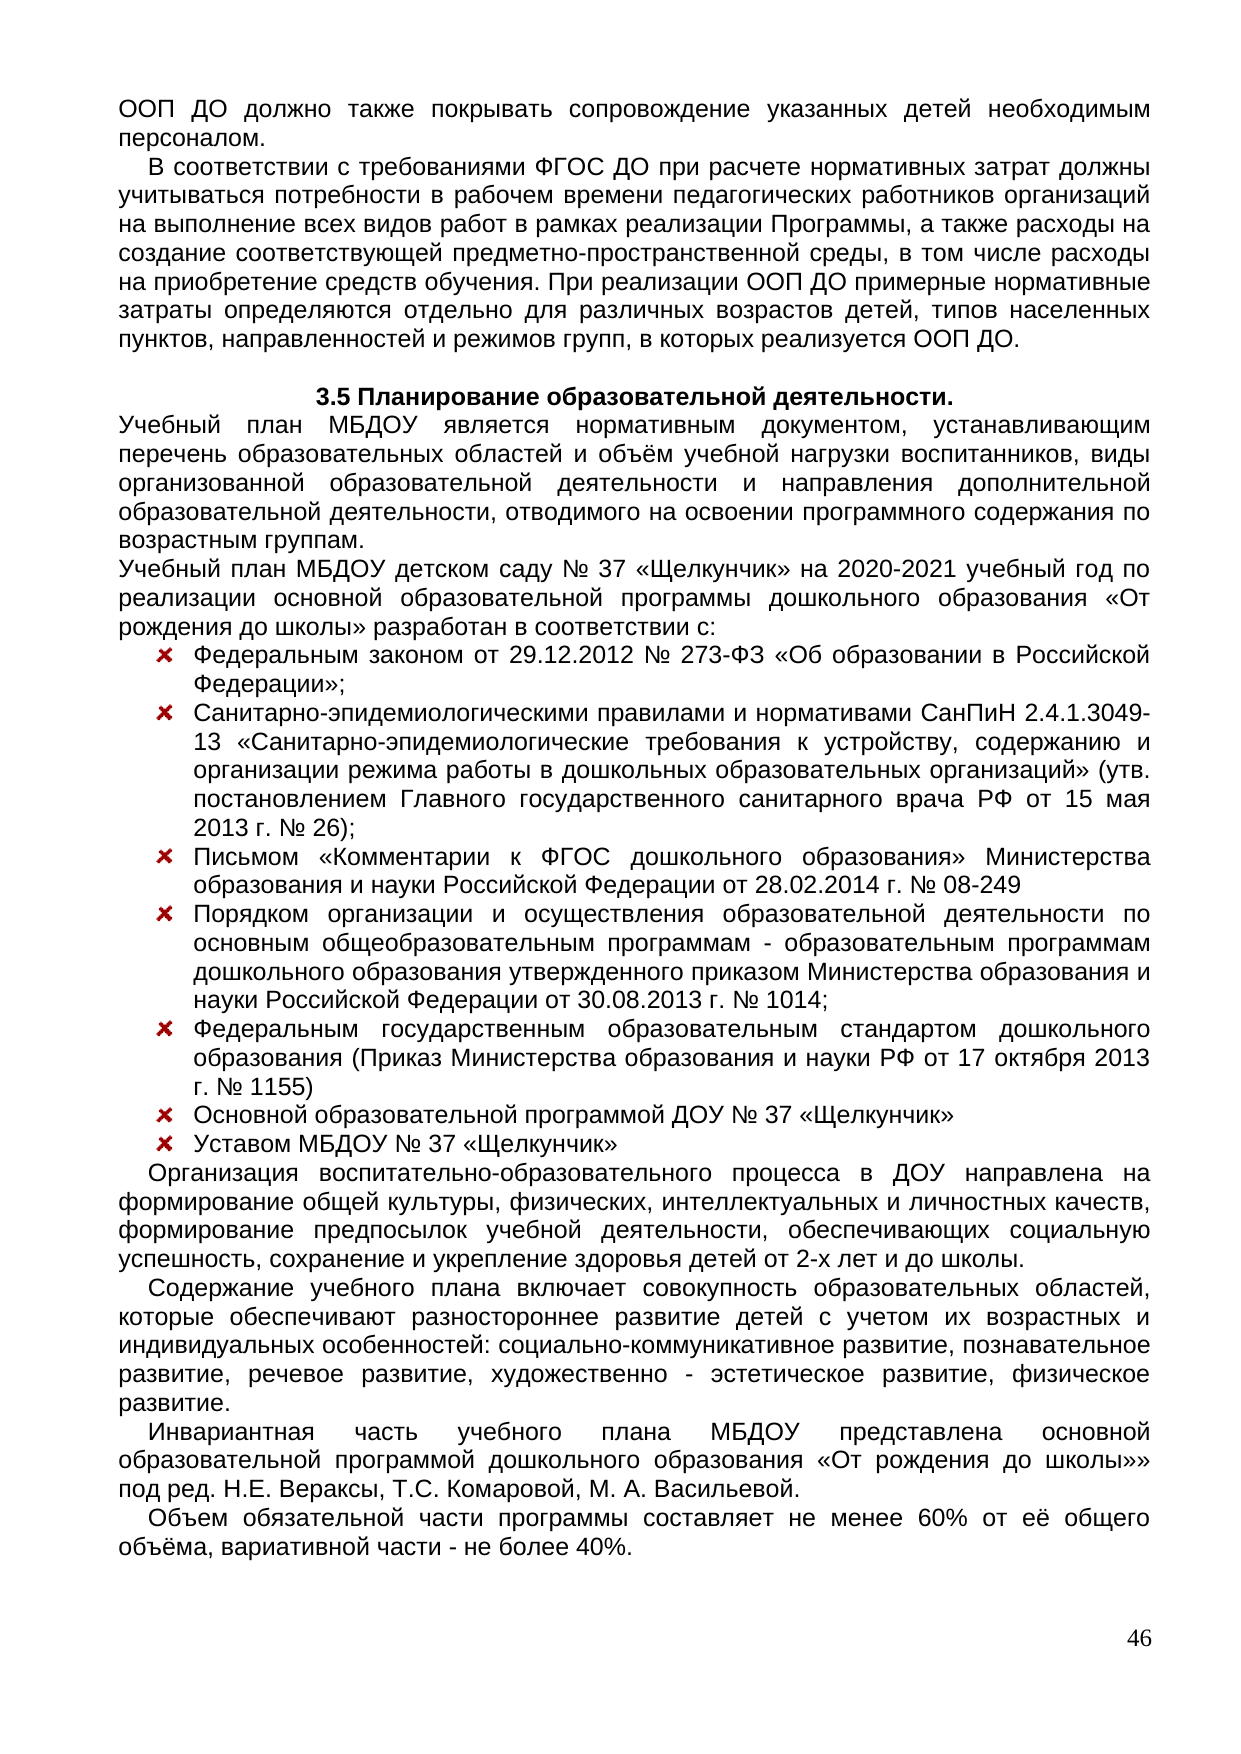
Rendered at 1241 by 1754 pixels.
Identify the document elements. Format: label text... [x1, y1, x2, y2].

list Порядком организации и осуществления образовательной деятельности по основным общеобразовательным программам - образовательным программам дошкольного образования утвержденного приказом Министерства образования и науки Российской Федерации от 30.08.2013 г. № 1014; [156, 899, 1152, 1014]
text Учебный план МБДОУ является нормативным документом, устанавливающим перечень образовательных областей и объём учебной нагрузки воспитанников, виды организованной образовательной деятельности и направления дополнительной образовательной деятельности, отводимого на освоении программного содержания по возрастным группам. [118, 410, 1152, 554]
picture [156, 1020, 174, 1038]
list Письмом «Комментарии к ФГОС дошкольного образования» Министерства образования и науки Российской Федерации от 28.02.2014 г. № 08-249 [156, 841, 1152, 899]
picture [156, 905, 174, 923]
text Учебный план МБДОУ детском саду № 37 «Щелкунчик» на 2020-2021 учебный год по реализации основной образовательной программы дошкольного образования «От рождения до школы» разработан в соответствии с: [118, 554, 1152, 640]
picture [156, 848, 174, 865]
list Санитарно-эпидемиологическими правилами и нормативами СанПиН 2.4.1.3049-13 «Санитарно-эпидемиологические требования к устройству, содержанию и организации режима работы в дошкольных образовательных организаций» (утв. постановлением Главного государственного санитарного врача РФ от 15 мая 2013 г. № 26); [156, 698, 1152, 841]
list Федеральным государственным образовательным стандартом дошкольного образования (Приказ Министерства образования и науки РФ от 17 октября 2013 г. № 1155) [156, 1014, 1152, 1100]
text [118, 94, 1152, 151]
text Инвариантная часть учебного плана МБДОУ представлена основной образовательной программой дошкольного образования «От рождения до школы»» под ред. Н.Е. Вераксы, Т.С. Комаровой, М. А. Васильевой. [118, 1416, 1152, 1503]
picture [156, 704, 174, 722]
text Объем обязательной части программы составляет не менее 60% от её общего объёма, вариативной части - не более 40%. [118, 1503, 1152, 1560]
picture [156, 647, 174, 664]
picture [156, 1135, 174, 1153]
text Содержание учебного плана включает совокупность образовательных областей, которые обеспечивают разностороннее развитие детей с учетом их возрастных и индивидуальных особенностей: социально-коммуникативное развитие, познавательное развитие, речевое развитие, художественно - эстетическое развитие, физическое развитие. [118, 1273, 1152, 1416]
list Уставом МБДОУ № 37 «Щелкунчик» [156, 1129, 1152, 1158]
list Федеральным законом от 29.12.2012 № 273-ФЗ «Об образовании в Российской Федерации»; [156, 640, 1152, 698]
picture [156, 1107, 174, 1124]
text 3.5 Планирование образовательной деятельности. [118, 381, 1152, 410]
list Основной образовательной программой ДОУ № 37 «Щелкунчик» [156, 1100, 1152, 1129]
text Организация воспитательно-образовательного процесса в ДОУ направлена на формирование общей культуры, физических, интеллектуальных и личностных качеств, формирование предпосылок учебной деятельности, обеспечивающих социальную успешность, сохранение и укрепление здоровья детей от 2-х лет и до школы. [118, 1158, 1152, 1273]
text В соответствии с требованиями ФГОС ДО при расчете нормативных затрат должны учитываться потребности в рабочем времени педагогических работников организаций на выполнение всех видов работ в рамках реализации Программы, а также расходы на создание соответствующей предметно-пространственной среды, в том числе расходы на приобретение средств обучения. При реализации ООП ДО примерные нормативные затраты определяются отдельно для различных возрастов детей, типов населенных пунктов, направленностей и режимов групп, в которых реализуется ООП ДО. [118, 151, 1152, 353]
